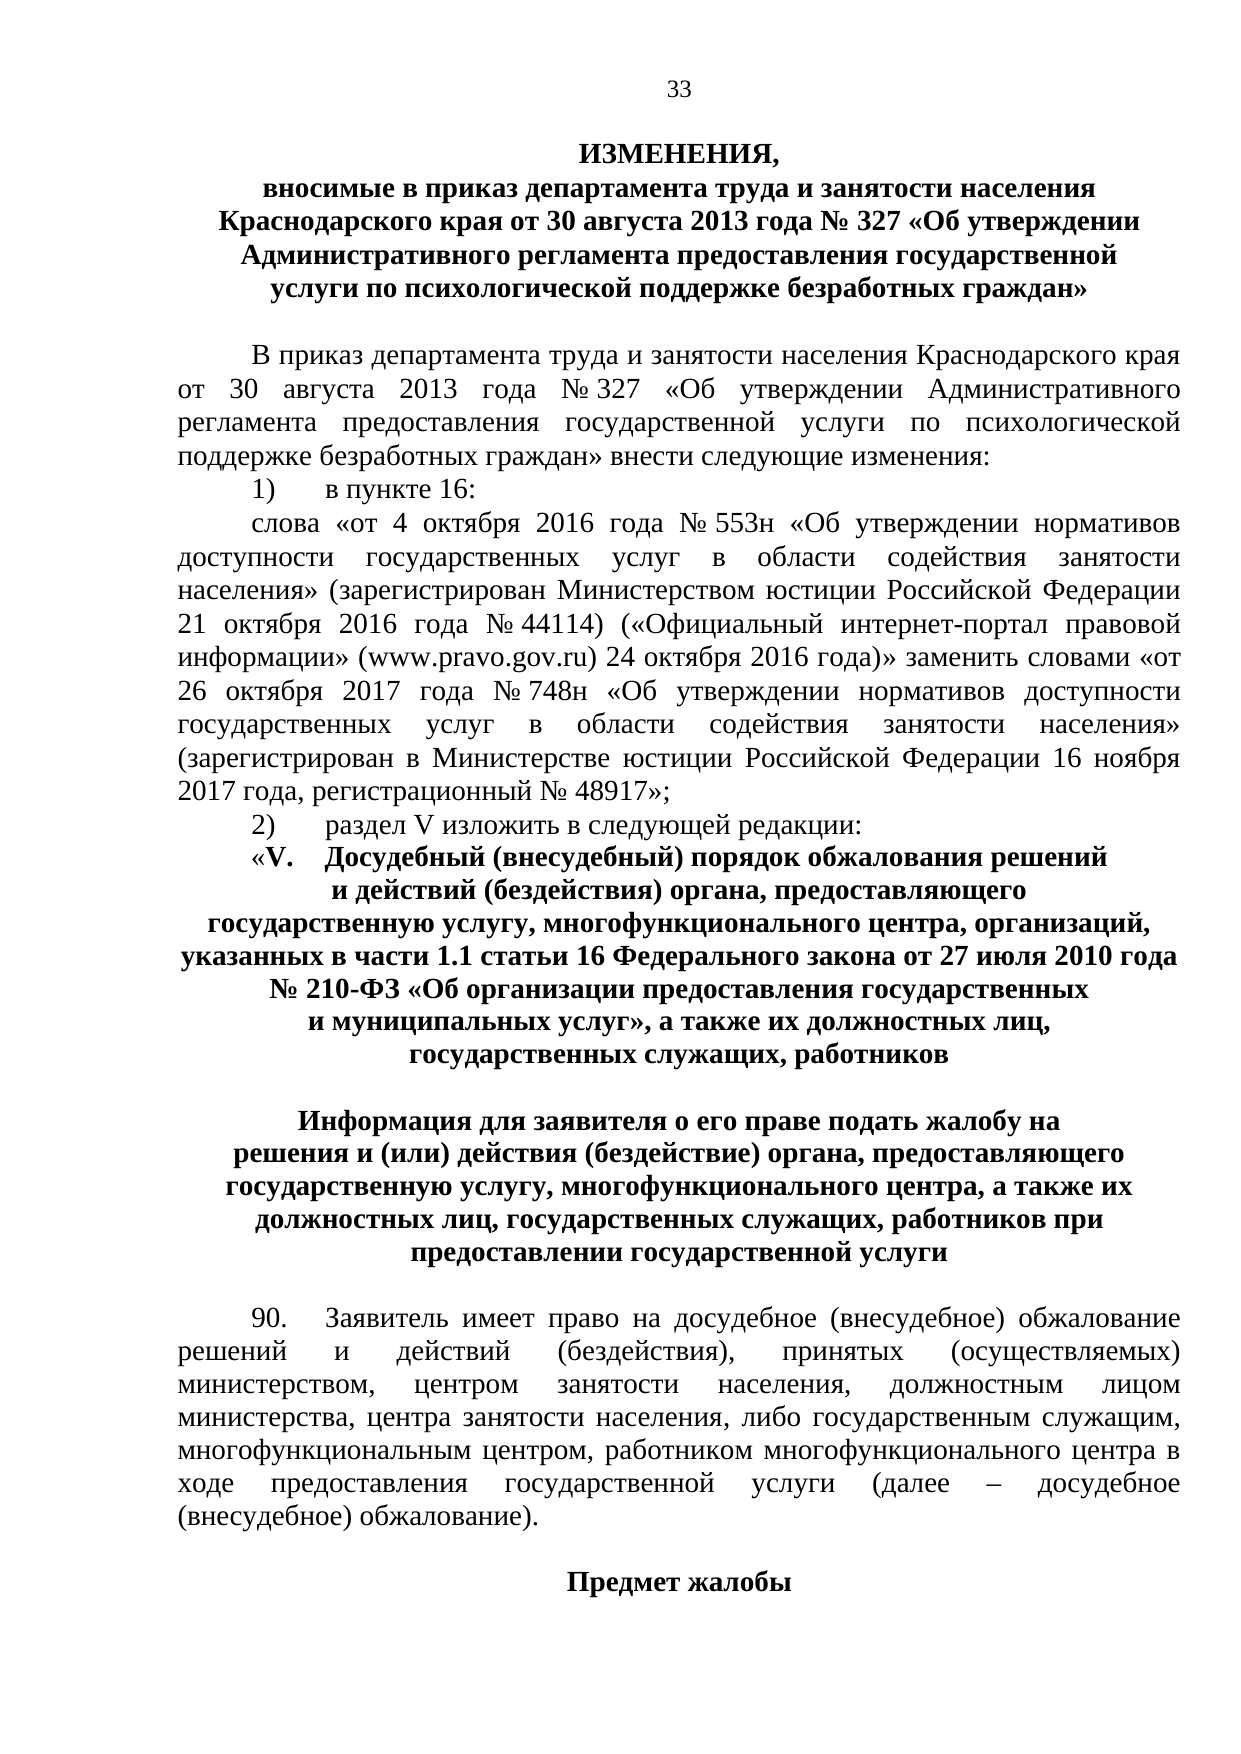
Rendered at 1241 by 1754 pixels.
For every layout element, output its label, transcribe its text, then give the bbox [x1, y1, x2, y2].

text № 210-ФЗ «Об организации предоставления государственных [177, 972, 1181, 1004]
text и муниципальных услуг», а также их должностных лиц, [177, 1004, 1181, 1037]
list В приказ департамента труда и занятости населения Краснодарского края от 30 августа 2013 года № 327 «Об утверждении Административного регламента предоставления государственной услуги по психологической поддержке безработных граждан» внести следующие изменения: [177, 337, 1181, 472]
text указанных в части 1.1 статьи 16 Федерального закона от 27 июля 2010 года [177, 939, 1181, 972]
text Предмет жалобы [177, 1565, 1181, 1598]
text вносимые в приказ департамента труда и занятости населения [177, 170, 1181, 203]
text государственную услугу, многофункционального центра, а также их [177, 1169, 1181, 1202]
text Краснодарского края от 30 августа 2013 года № 327 «Об утверждении [177, 203, 1181, 237]
text государственных служащих, работников [177, 1037, 1181, 1070]
text решения и (или) действия (бездействие) органа, предоставляющего [177, 1137, 1181, 1169]
text 90. Заявитель имеет право на досудебное (внесудебное) обжалование решений и действий (бездействия), принятых (осуществляемых) министерством, центром занятости населения, должностным лицом министерства, центра занятости населения, либо государственным служащим, многофункциональным центром, работником многофункционального центра в ходе предоставления государственной услуги (далее – досудебное (внесудебное) обжалование). [177, 1301, 1181, 1532]
text 1) в пункте 16: [177, 472, 1181, 505]
text должностных лиц, государственных служащих, работников при [177, 1202, 1181, 1235]
text ИЗМЕНЕНИЯ, [177, 136, 1181, 170]
text слова «от 4 октября 2016 года № 553н «Об утверждении нормативов доступности государственных услуг в области содействия занятости населения» (зарегистрирован Министерством юстиции Российской Федерации 21 октября 2016 года № 44114) («Официальный интернет-портал правовой информации» (www.pravo.gov.ru) 24 октября 2016 года)» заменить словами «от 26 октября 2017 года № 748н «Об утверждении нормативов доступности государственных услуг в области содействия занятости населения» (зарегистрирован в Министерстве юстиции Российской Федерации 16 ноября 2017 года, регистрационный № 48917»; [177, 505, 1181, 807]
text услуги по психологической поддержке безработных граждан» [177, 270, 1181, 304]
text государственную услугу, многофункционального центра, организаций, [177, 906, 1181, 939]
text предоставлении государственной услуги [177, 1235, 1181, 1268]
text и действий (бездействия) органа, предоставляющего [177, 873, 1181, 906]
text «V. Досудебный (внесудебный) порядок обжалования решений [177, 841, 1181, 873]
text Информация для заявителя о его праве подать жалобу на [177, 1104, 1181, 1137]
text Административного регламента предоставления государственной [177, 237, 1181, 270]
text 2) раздел V изложить в следующей редакции: [177, 807, 1181, 841]
